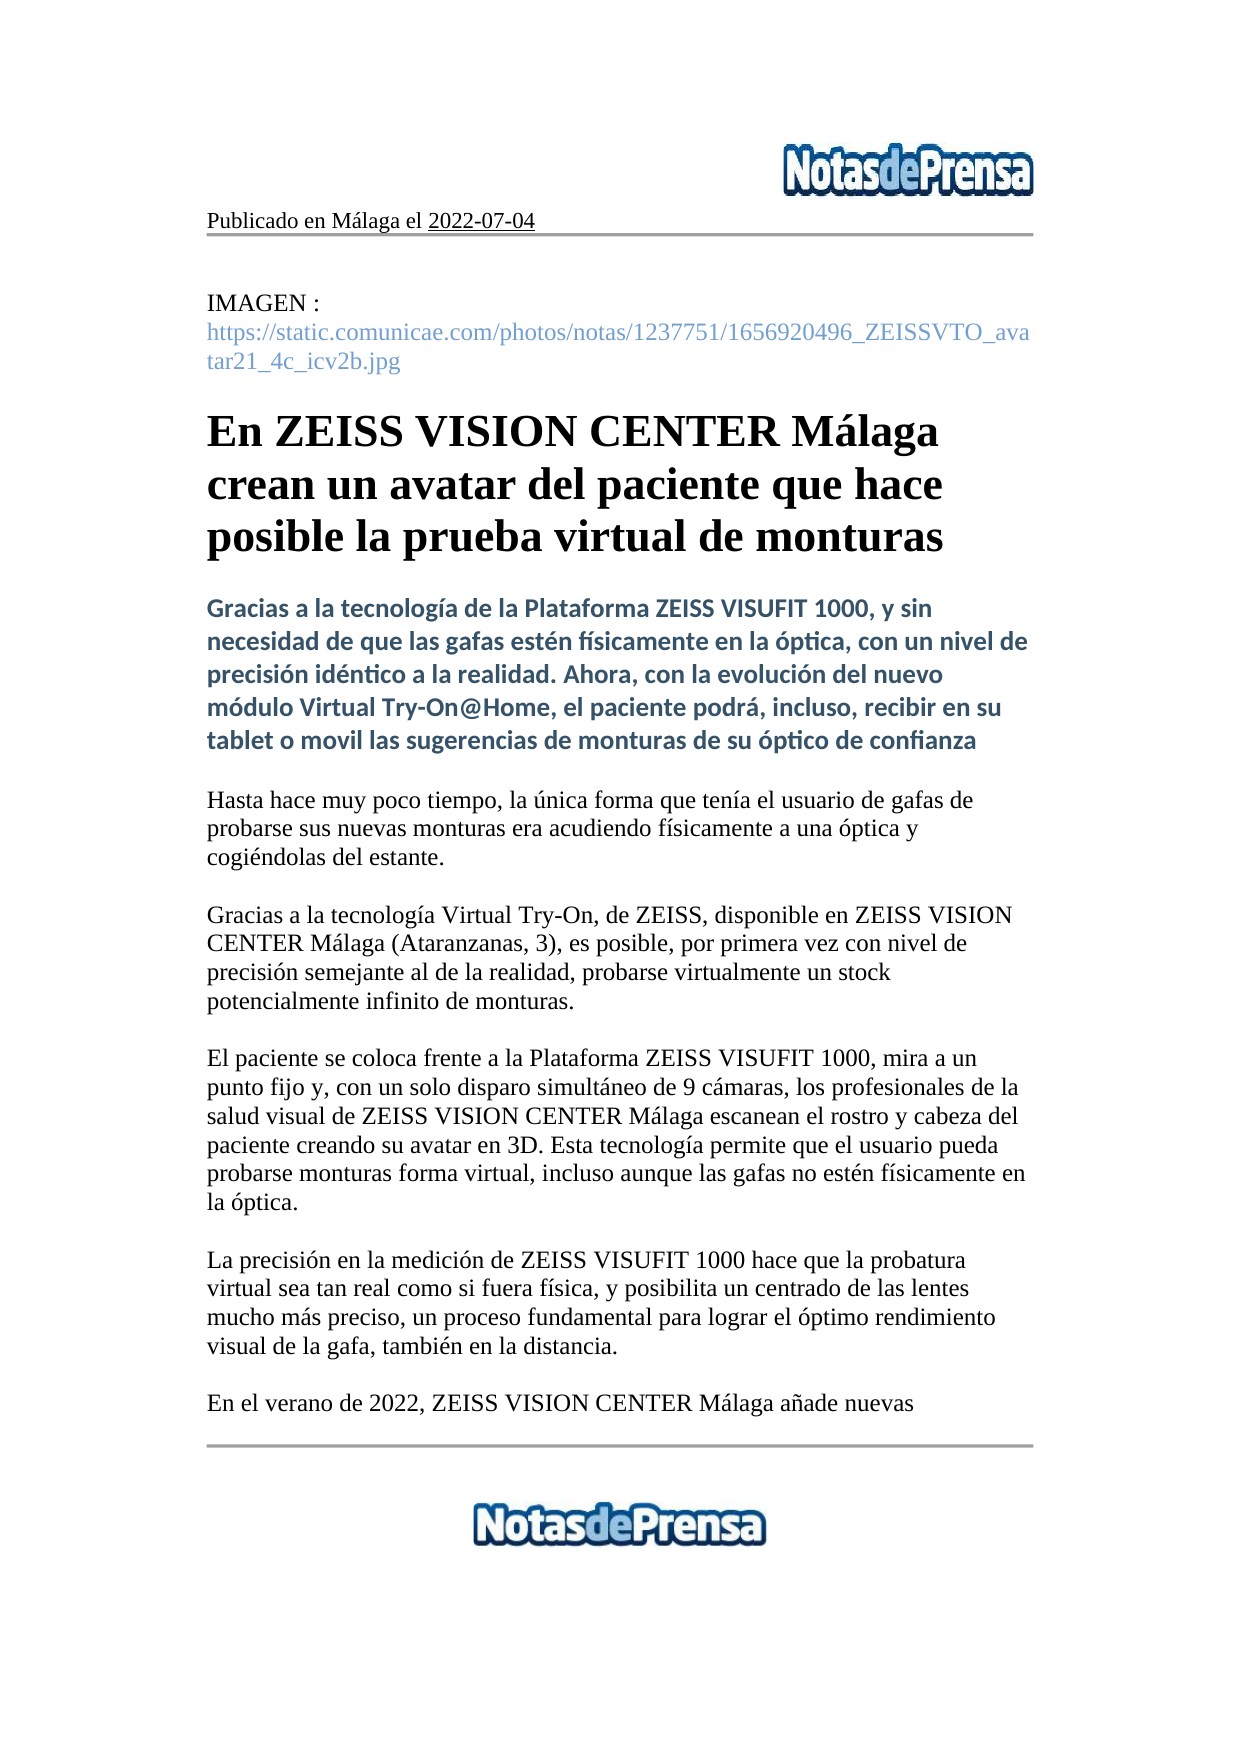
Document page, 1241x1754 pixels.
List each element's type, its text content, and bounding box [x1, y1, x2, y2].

text IMAGEN : https://static.comunicae.com/photos/notas/1237751/1656920496_ZEISSVTO_avatar21_4c_icv2b.jpg [207, 288, 1033, 374]
subtitle Gracias a la tecnología de la Plataforma ZEISS VISUFIT 1000, y sin necesidad de que las gafas estén físicamente en la óptica, con un nivel de precisión idéntico a la realidad. Ahora, con la evolución del nuevo módulo Virtual Try-On@Home, el paciente podrá, incluso, recibir en su tablet o movil las sugerencias de monturas de su óptico de confianza [207, 591, 1033, 756]
subtitle En ZEISS VISION CENTER Málaga crean un avatar del paciente que hace posible la prueba virtual de monturas [207, 404, 1033, 562]
picture [783, 142, 1034, 199]
picture [473, 1501, 767, 1548]
